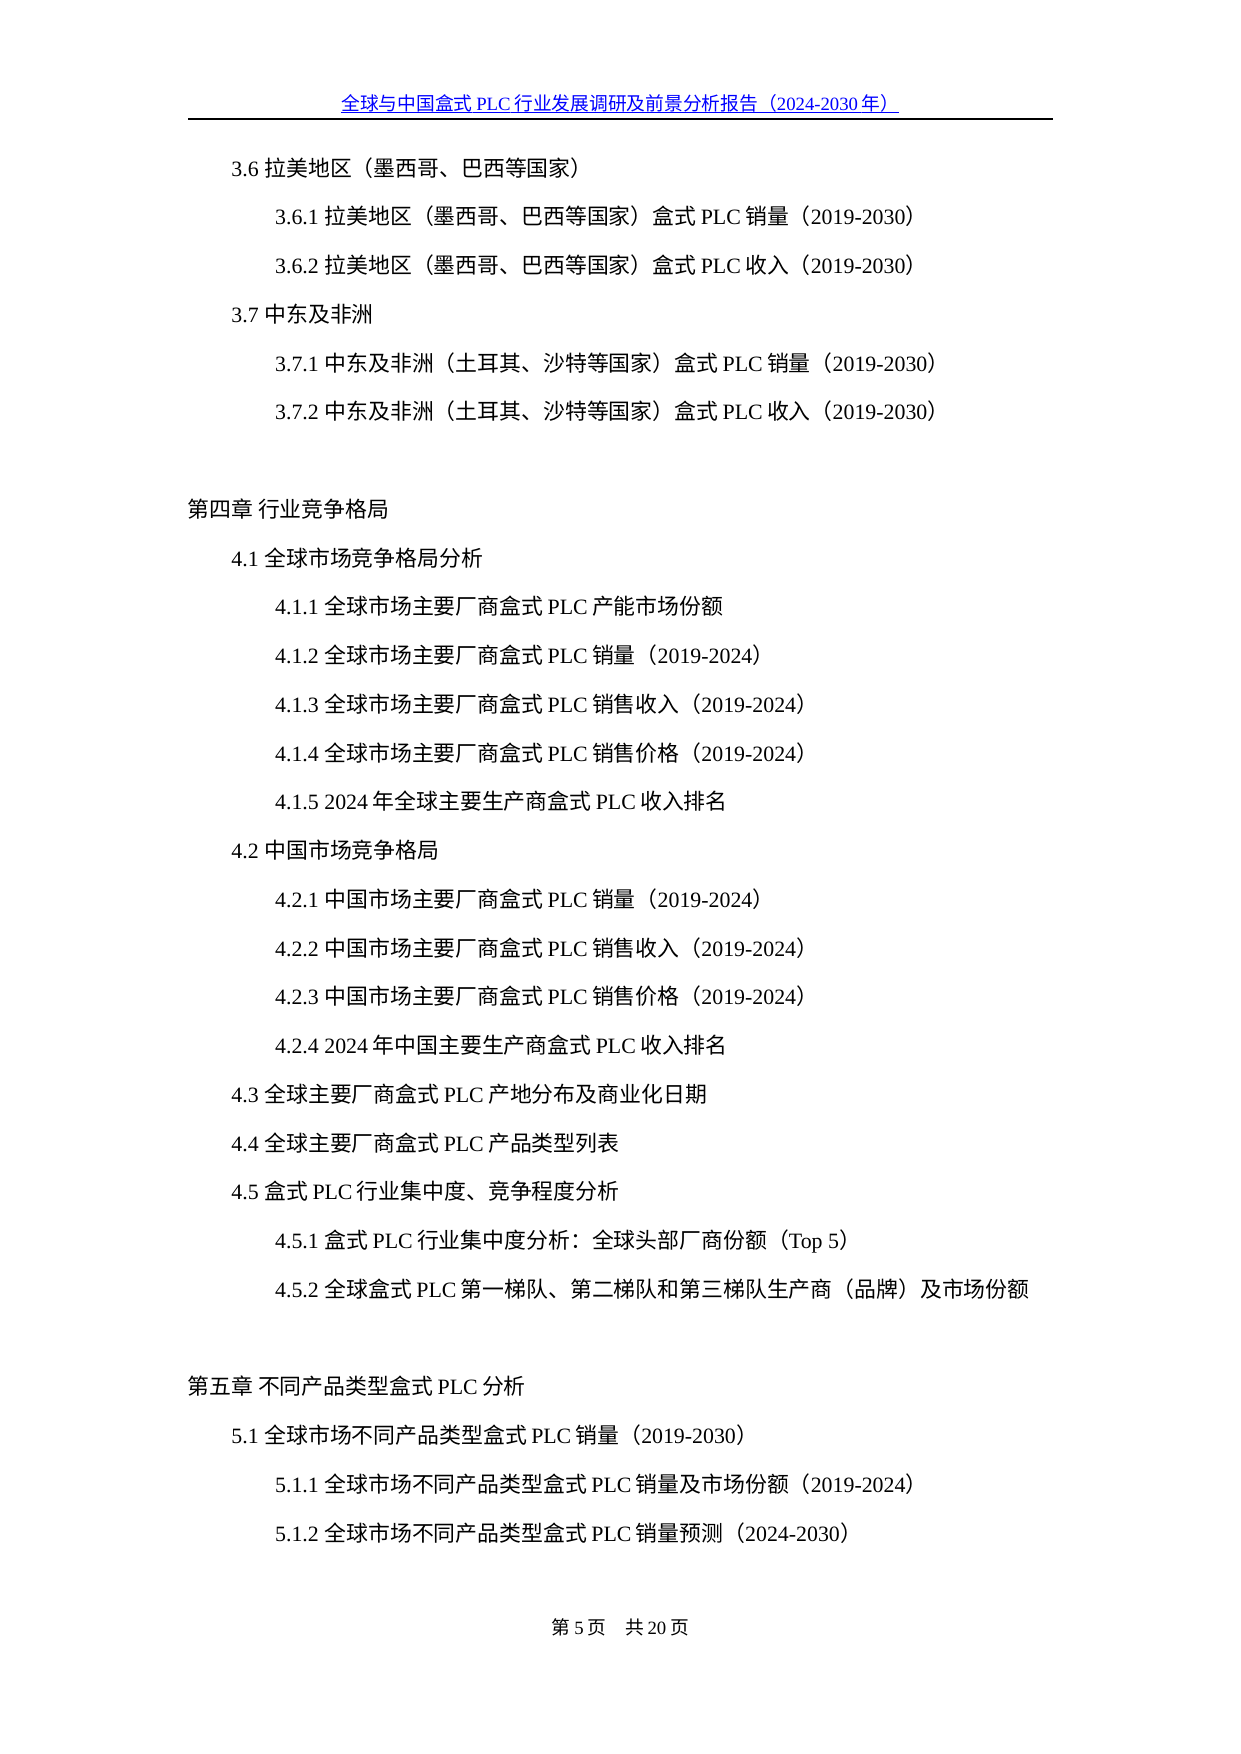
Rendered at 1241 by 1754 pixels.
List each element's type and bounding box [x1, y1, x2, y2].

text [187, 150, 1053, 1548]
